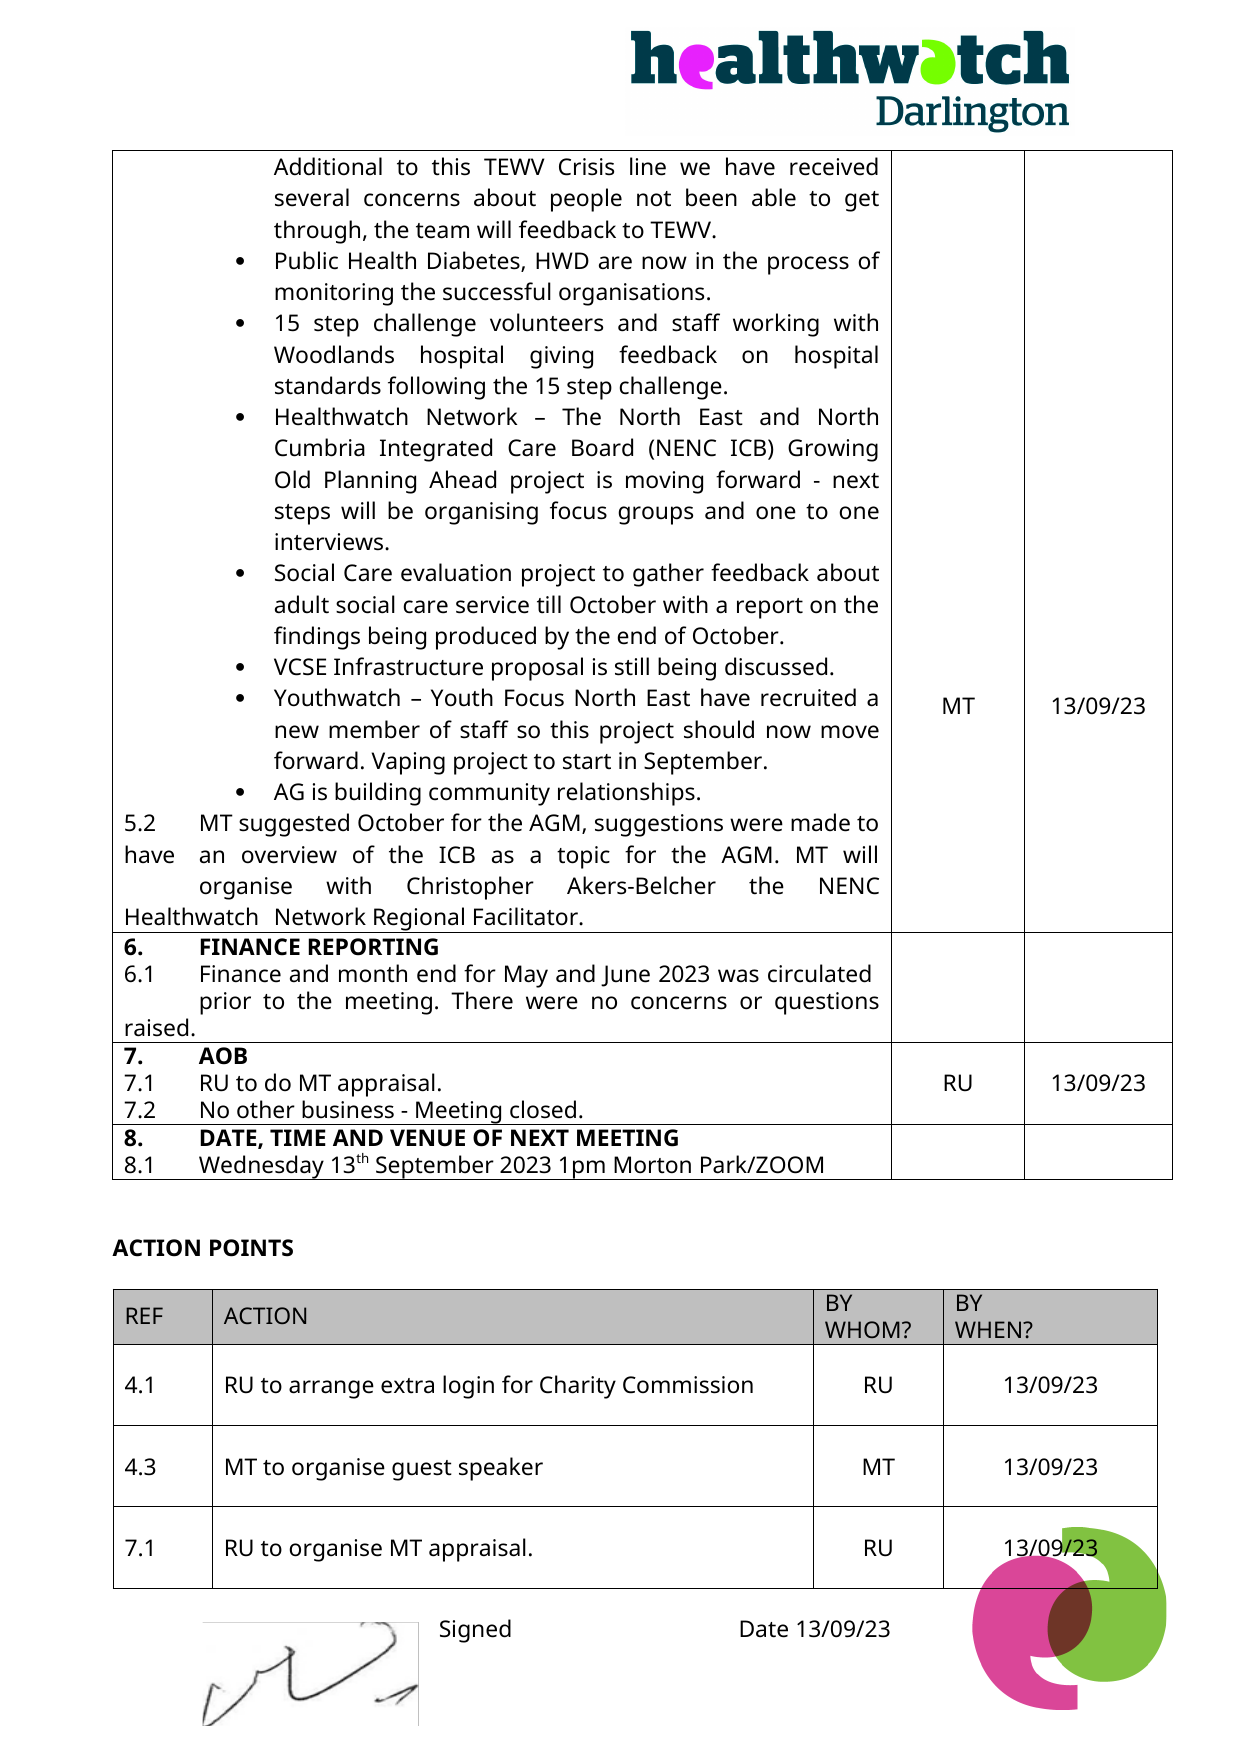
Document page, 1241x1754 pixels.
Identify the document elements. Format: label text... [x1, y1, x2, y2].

table_cell 13/09/23 [944, 1507, 1157, 1587]
table_cell 13/09/23 [1025, 151, 1172, 932]
table_cell [1025, 1125, 1172, 1179]
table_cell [113, 151, 891, 932]
table_cell MT to organise guest speaker [213, 1426, 813, 1506]
table_cell [892, 1125, 1024, 1179]
table_cell RU [814, 1345, 943, 1425]
table_cell [892, 933, 1024, 1042]
table_cell 13/09/23 [944, 1345, 1157, 1425]
table_cell 4.1 [114, 1345, 212, 1425]
table_cell 7.1 [114, 1507, 212, 1587]
table_cell RU [892, 1043, 1024, 1124]
table_cell MT [814, 1426, 943, 1506]
picture [201, 1621, 419, 1724]
text ACTION POINTS [112, 1234, 1128, 1261]
table_cell [1025, 933, 1172, 1042]
table_cell 4.3 [114, 1426, 212, 1506]
table_header BY WHEN? [944, 1290, 1157, 1344]
picture [625, 27, 1075, 136]
table_cell 13/09/23 [944, 1426, 1157, 1506]
text Signed Date 13/09/23 [112, 1616, 1128, 1643]
table_header REF [114, 1290, 212, 1344]
table_cell MT [892, 151, 1024, 932]
picture [972, 1527, 1167, 1710]
table_cell RU to arrange extra login for Charity Commission [213, 1345, 813, 1425]
table_cell 8. DATE, TIME AND VENUE OF NEXT MEETING 8.1 Wednesday 13th September 2023 1pm Morton Park/ZOOM [113, 1125, 891, 1179]
table_cell RU to organise MT appraisal. [213, 1507, 813, 1587]
table_cell 13/09/23 [1025, 1043, 1172, 1124]
table_cell RU [814, 1507, 943, 1587]
table_cell 6. FINANCE REPORTING 6.1 Finance and month end for May and June 2023 was circulated prior to the meeting. There were no concerns or questions raised. [113, 933, 891, 1042]
table_header BY WHOM? [814, 1290, 943, 1344]
table_cell 7. AOB 7.1 RU to do MT appraisal. 7.2 No other business - Meeting closed. [113, 1043, 891, 1124]
table_header ACTION [213, 1290, 813, 1344]
